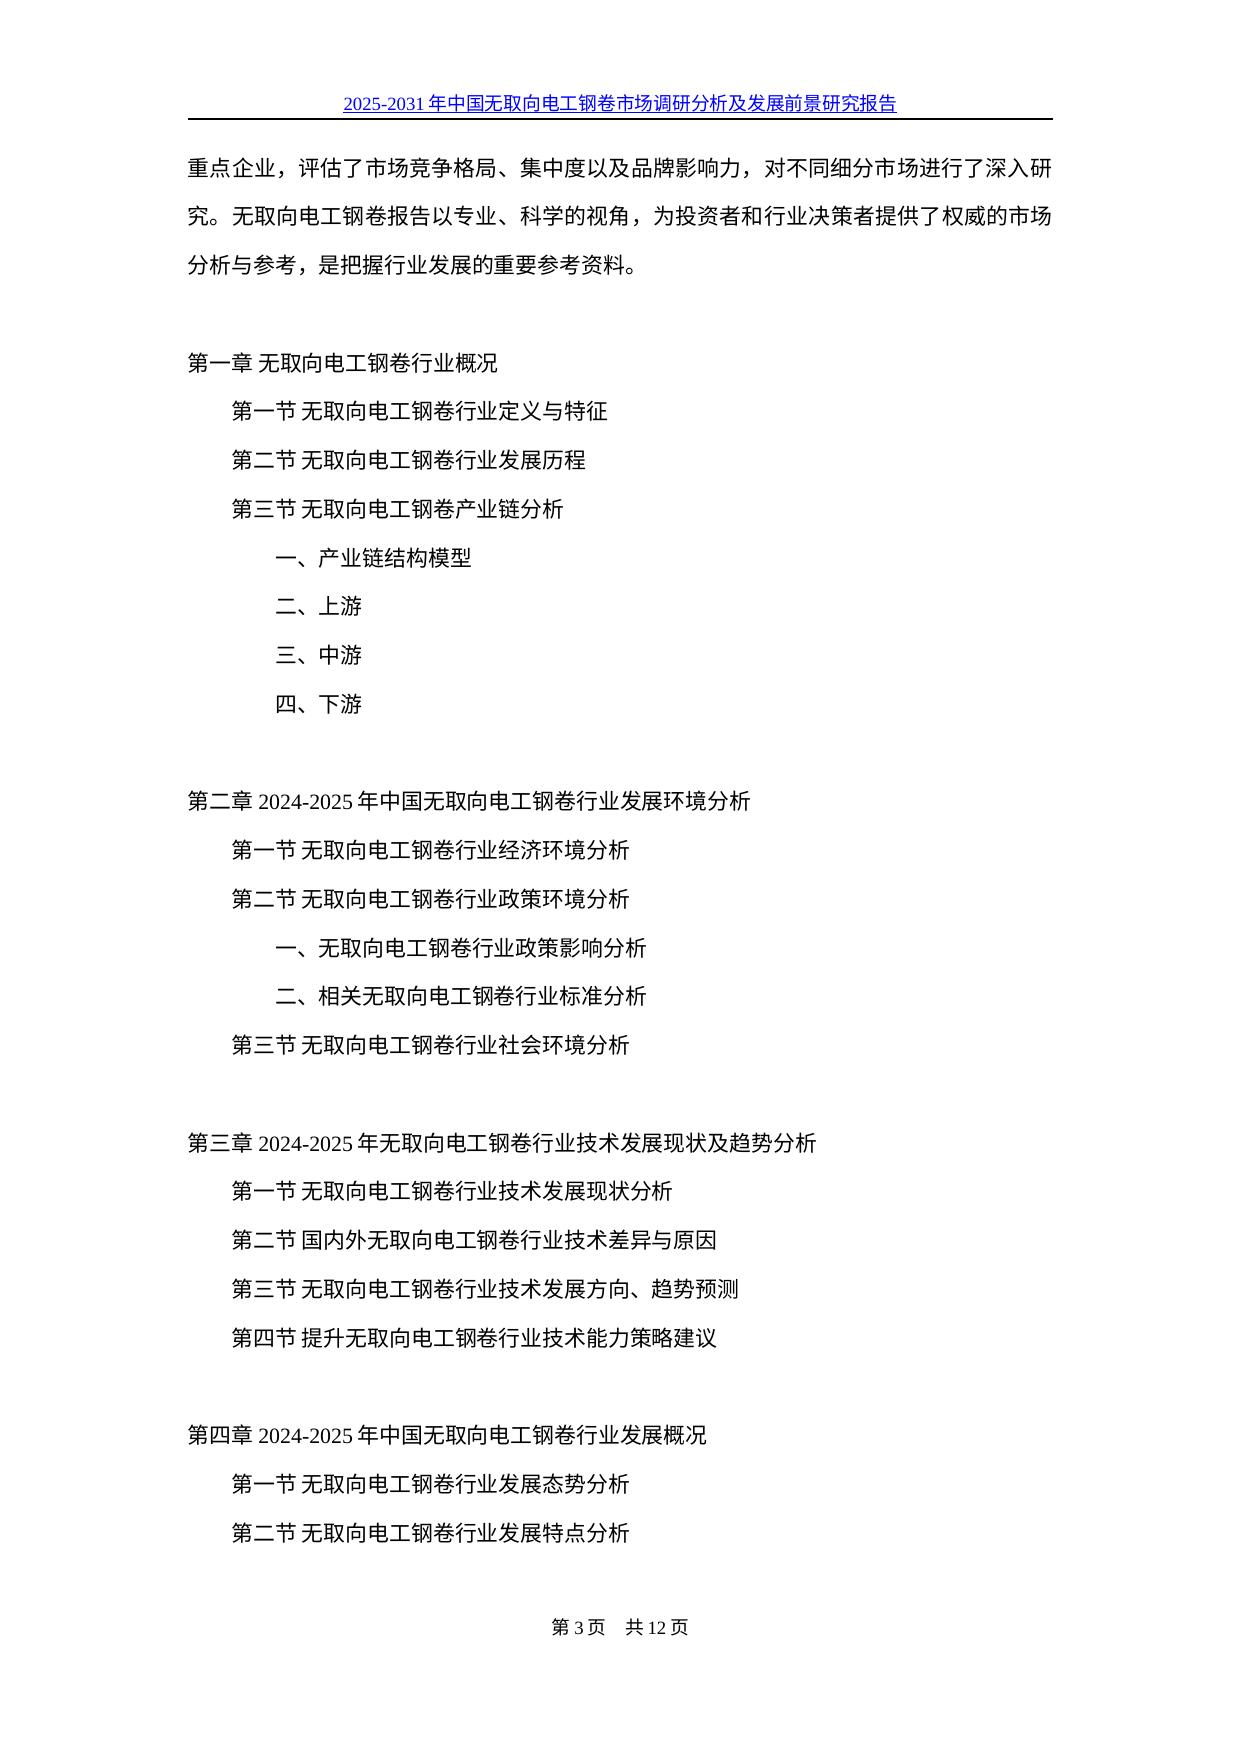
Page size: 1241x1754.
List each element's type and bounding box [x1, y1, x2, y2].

text [187, 150, 1053, 1548]
